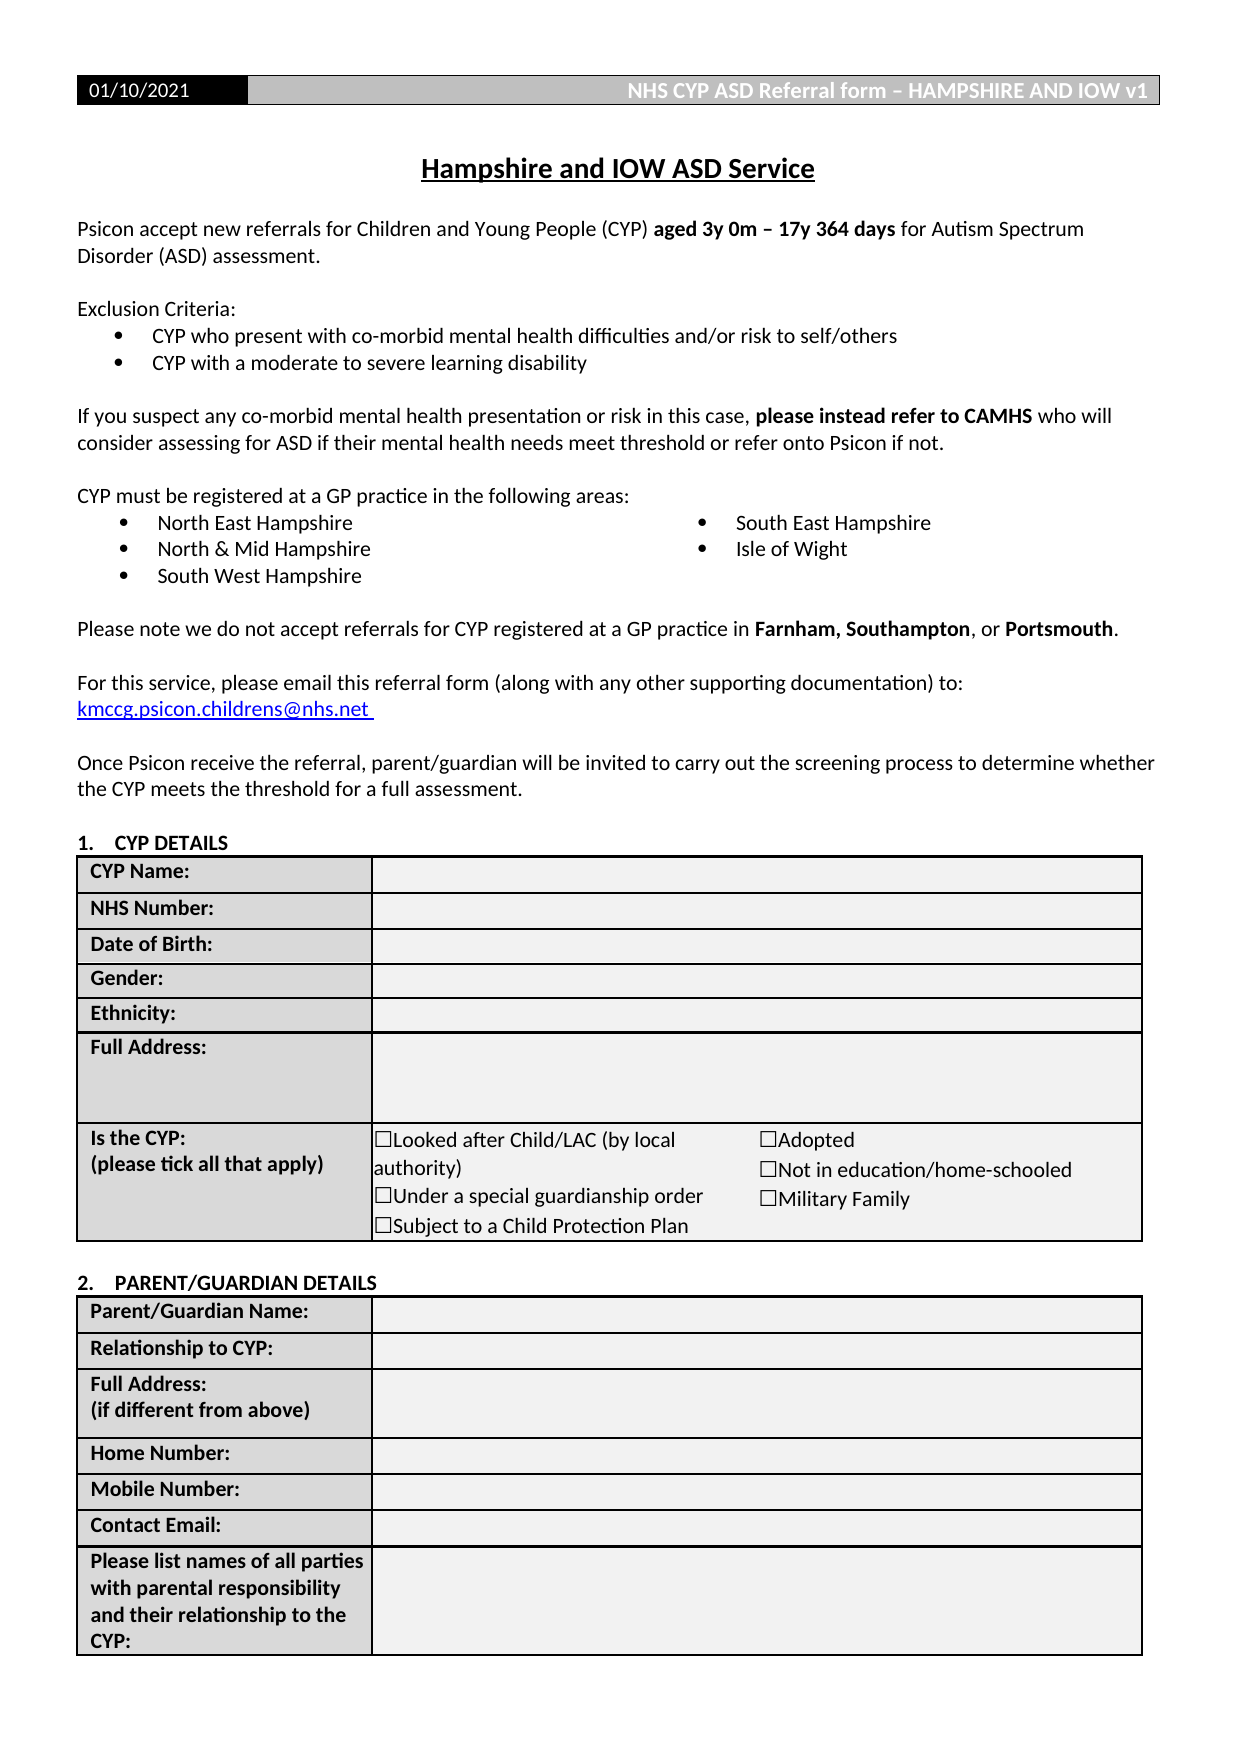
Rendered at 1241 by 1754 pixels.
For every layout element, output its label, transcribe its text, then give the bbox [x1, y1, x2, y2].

text Exclusion Criteria: [77, 295, 1159, 322]
list South West Hampshire [120, 562, 581, 589]
table_cell [373, 1548, 1141, 1654]
table_cell Gender: [78, 965, 371, 997]
table_cell Contact Email: [78, 1511, 371, 1545]
table_cell [373, 930, 1141, 962]
table_header CYP Name: [78, 858, 371, 892]
table_header Parent/Guardian Name: [78, 1298, 371, 1332]
text Psicon accept new referrals for Children and Young People (CYP) aged 3y 0m – 17y 364 days for Autism Spectrum Disorder (ASD) assessment. [77, 215, 1159, 269]
table_cell [373, 1439, 1141, 1473]
table_cell [373, 1034, 1141, 1122]
table_cell NHS Number: [78, 894, 371, 928]
text For this service, please email this referral form (along with any other supporting documentation) to: kmccg.psicon.childrens@nhs.net [77, 669, 1159, 722]
list North East Hampshire [120, 509, 581, 535]
table_cell [373, 1475, 1141, 1509]
text CYP must be registered at a GP practice in the following areas: [77, 482, 1159, 509]
table_cell Home Number: [78, 1439, 371, 1473]
table_cell [373, 1370, 1141, 1437]
table_cell Full Address: (if different from above) [78, 1370, 371, 1437]
text Once Psicon receive the referral, parent/guardian will be invited to carry out the screening process to determine whether the CYP meets the threshold for a full assessment. [77, 749, 1159, 802]
table_cell Mobile Number: [78, 1475, 371, 1509]
list Isle of Wight [698, 535, 1159, 562]
list North & Mid Hampshire [120, 535, 581, 562]
table_cell Please list names of all parties with parental responsibility and their relationship to the CYP: [78, 1548, 371, 1654]
text Hampshire and IOW ASD Service [77, 150, 1159, 186]
table_cell Adopted Not in education/home-schooled Military Family [757, 1124, 1141, 1240]
text Please note we do not accept referrals for CYP registered at a GP practice in Farnham, Southampton, or Portsmouth. [77, 615, 1159, 642]
list CYP DETAILS [77, 829, 1159, 855]
table_cell [373, 1511, 1141, 1545]
table_header [373, 858, 1141, 892]
table_cell [373, 999, 1141, 1031]
table_cell Is the CYP: (please tick all that apply) [78, 1124, 371, 1240]
table_cell Ethnicity: [78, 999, 371, 1031]
table_cell Looked after Child/LAC (by local authority) Under a special guardianship order Subject to a Child Protection Plan [373, 1124, 757, 1240]
table_cell [373, 965, 1141, 997]
table_cell [373, 894, 1141, 928]
text If you suspect any co-morbid mental health presentation or risk in this case, please instead refer to CAMHS who will consider assessing for ASD if their mental health needs meet threshold or refer onto Psicon if not. [77, 402, 1159, 455]
table_cell Relationship to CYP: [78, 1334, 371, 1368]
list PARENT/GUARDIAN DETAILS [77, 1269, 1159, 1295]
table_cell [373, 1334, 1141, 1368]
list CYP with a moderate to severe learning disability [114, 349, 1159, 375]
table_cell Date of Birth: [78, 930, 371, 962]
table_header [373, 1298, 1141, 1332]
list South East Hampshire [698, 509, 1159, 535]
list CYP who present with co-morbid mental health difficulties and/or risk to self/others [114, 322, 1159, 349]
table_cell Full Address: [78, 1034, 371, 1122]
